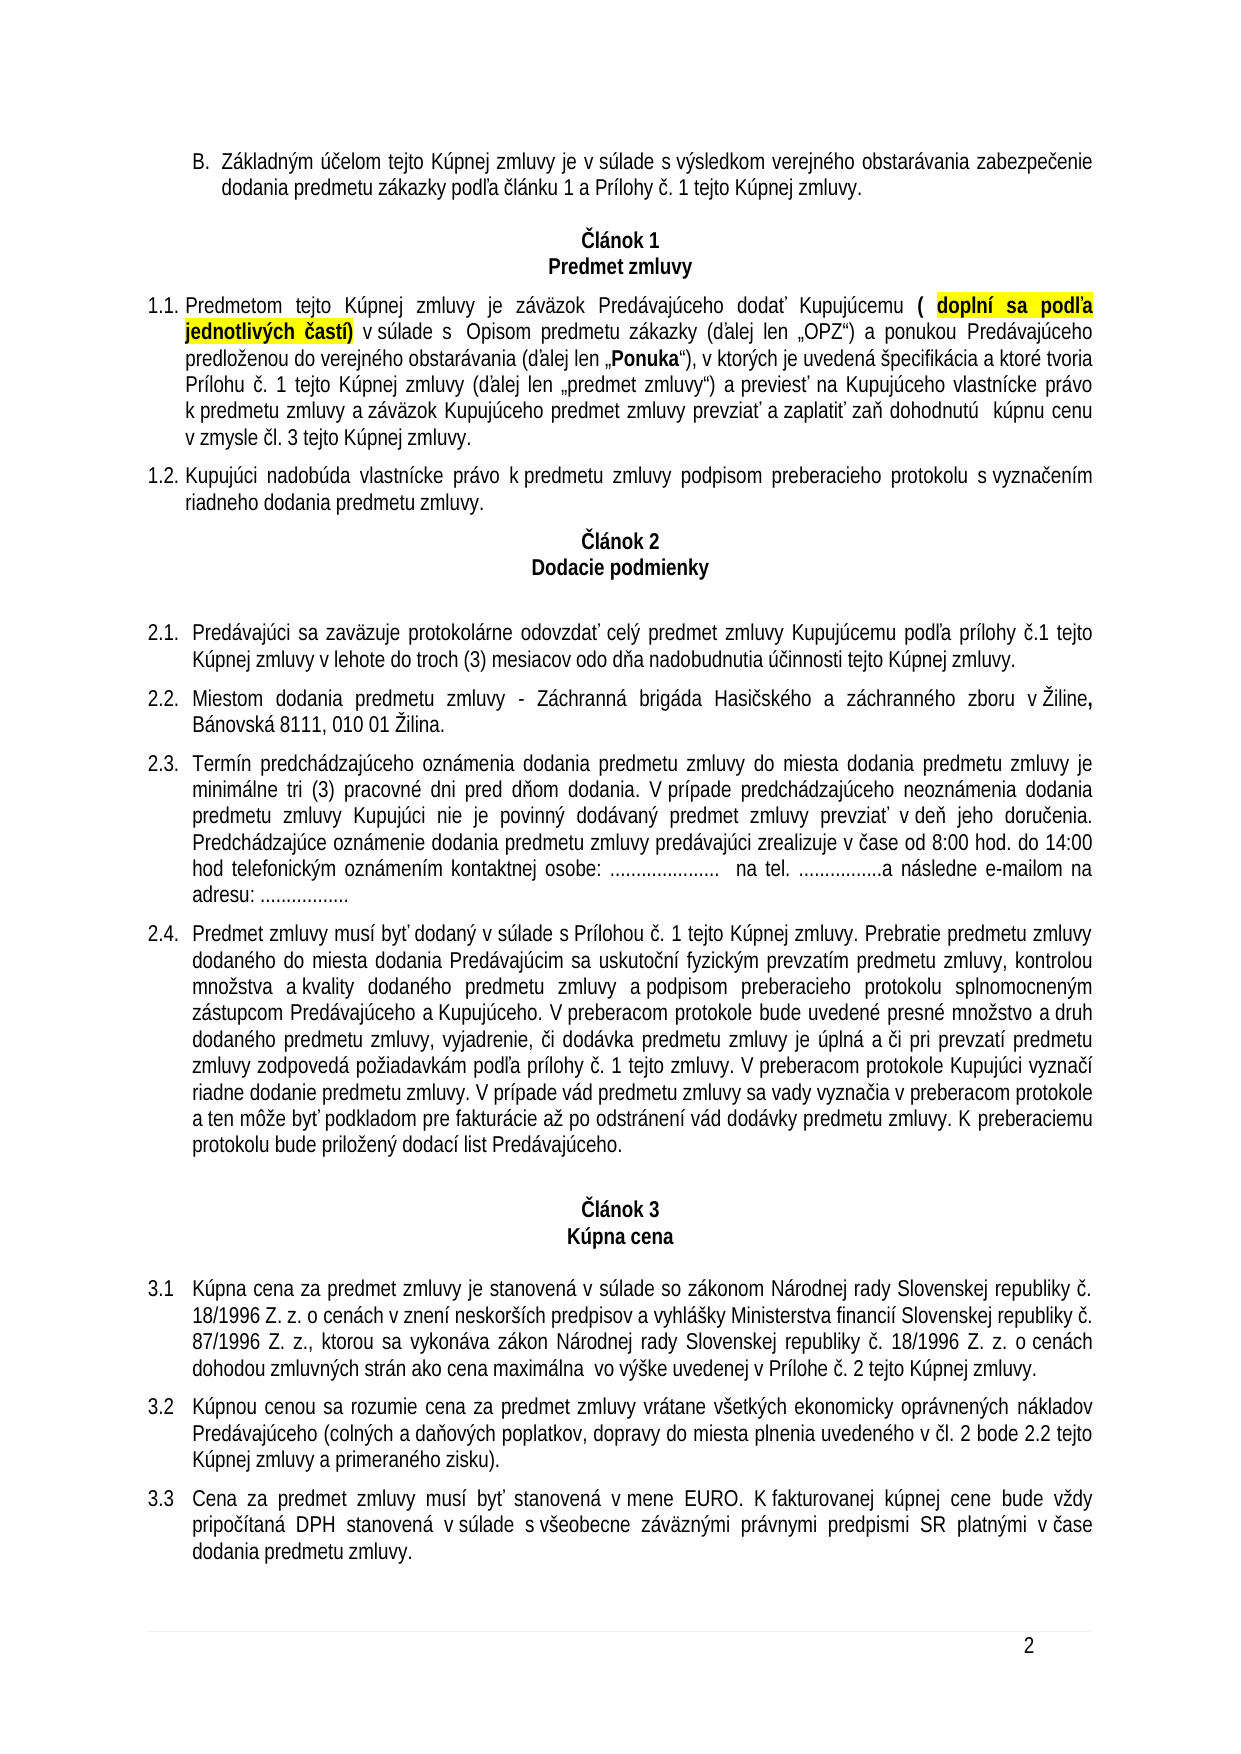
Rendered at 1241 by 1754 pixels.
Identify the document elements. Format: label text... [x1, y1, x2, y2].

text Kúpna cena [148, 1223, 1093, 1249]
list Kúpna cena za predmet zmluvy je stanovená v súlade so zákonom Národnej rady Slovenskej republiky č. 18/1996 Z. z. o cenách v znení neskorších predpisov a vyhlášky Ministerstva financií Slovenskej republiky č. 87/1996 Z. z., ktorou sa vykonáva zákon Národnej rady Slovenskej republiky č. 18/1996 Z. z. o cenách dohodou zmluvných strán ako cena maximálna vo výške uvedenej v Prílohe č. 2 tejto Kúpnej zmluvy. [148, 1275, 1093, 1381]
text Dodacie podmienky [148, 554, 1093, 580]
list Kúpnou cenou sa rozumie cena za predmet zmluvy vrátane všetkých ekonomicky oprávnených nákladov Predávajúceho (colných a daňových poplatkov, dopravy do miesta plnenia uvedeného v čl. 2 bode 2.2 tejto Kúpnej zmluvy a primeraného zisku). [148, 1393, 1093, 1472]
text Predmet zmluvy [148, 253, 1093, 279]
list Termín predchádzajúceho oznámenia dodania predmetu zmluvy do miesta dodania predmetu zmluvy je minimálne tri (3) pracovné dni pred dňom dodania. V prípade predchádzajúceho neoznámenia dodania predmetu zmluvy Kupujúci nie je povinný dodávaný predmet zmluvy prevziať v deň jeho doručenia. Predchádzajúce oznámenie dodania predmetu zmluvy predávajúci zrealizuje v čase od 8:00 hod. do 14:00 hod telefonickým oznámením kontaktnej osobe: ..................... na tel. ................a následne e-mailom na adresu: ................. [148, 750, 1093, 908]
list Predmetom tejto Kúpnej zmluvy je záväzok Predávajúceho dodať Kupujúcemu ( doplní sa podľa jednotlivých častí) v súlade s Opisom predmetu zákazky (ďalej len „OPZ“) a ponukou Predávajúceho predloženou do verejného obstarávania (ďalej len „Ponuka“), v ktorých je uvedená špecifikácia a ktoré tvoria Prílohu č. 1 tejto Kúpnej zmluvy (ďalej len „predmet zmluvy“) a previesť na Kupujúceho vlastnícke právo k predmetu zmluvy a záväzok Kupujúceho predmet zmluvy prevziať a zaplatiť zaň dohodnutú kúpnu cenu v zmysle čl. 3 tejto Kúpnej zmluvy. [148, 292, 1093, 450]
list Základným účelom tejto Kúpnej zmluvy je v súlade s výsledkom verejného obstarávania zabezpečenie dodania predmetu zákazky podľa článku 1 a Prílohy č. 1 tejto Kúpnej zmluvy. [192, 148, 1093, 200]
list Kupujúci nadobúda vlastnícke právo k predmetu zmluvy podpisom preberacieho protokolu s vyznačením riadneho dodania predmetu zmluvy. [148, 462, 1093, 515]
list Predmet zmluvy musí byť dodaný v súlade s Prílohou č. 1 tejto Kúpnej zmluvy. Prebratie predmetu zmluvy dodaného do miesta dodania Predávajúcim sa uskutoční fyzickým prevzatím predmetu zmluvy, kontrolou množstva a kvality dodaného predmetu zmluvy a podpisom preberacieho protokolu splnomocneným zástupcom Predávajúceho a Kupujúceho. V preberacom protokole bude uvedené presné množstvo a druh dodaného predmetu zmluvy, vyjadrenie, či dodávka predmetu zmluvy je úplná a či pri prevzatí predmetu zmluvy zodpovedá požiadavkám podľa prílohy č. 1 tejto zmluvy. V preberacom protokole Kupujúci vyznačí riadne dodanie predmetu zmluvy. V prípade vád predmetu zmluvy sa vady vyznačia v preberacom protokole a ten môže byť podkladom pre fakturácie až po odstránení vád dodávky predmetu zmluvy. K preberaciemu protokolu bude priložený dodací list Predávajúceho. [148, 920, 1093, 1157]
list Miestom dodania predmetu zmluvy - Záchranná brigáda Hasičského a záchranného zboru v Žiline, Bánovská 8111, 010 01 Žilina. [148, 684, 1093, 737]
text Článok 3 [148, 1196, 1093, 1223]
list Cena za predmet zmluvy musí byť stanovená v mene EURO. K fakturovanej kúpnej cene bude vždy pripočítaná DPH stanovená v súlade s všeobecne záväznými právnymi predpismi SR platnými v čase dodania predmetu zmluvy. [148, 1485, 1093, 1564]
text Článok 1 [148, 227, 1093, 253]
list Predávajúci sa zaväzuje protokolárne odovzdať celý predmet zmluvy Kupujúcemu podľa prílohy č.1 tejto Kúpnej zmluvy v lehote do troch (3) mesiacov odo dňa nadobudnutia účinnosti tejto Kúpnej zmluvy. [148, 619, 1093, 672]
text Článok 2 [148, 528, 1093, 554]
